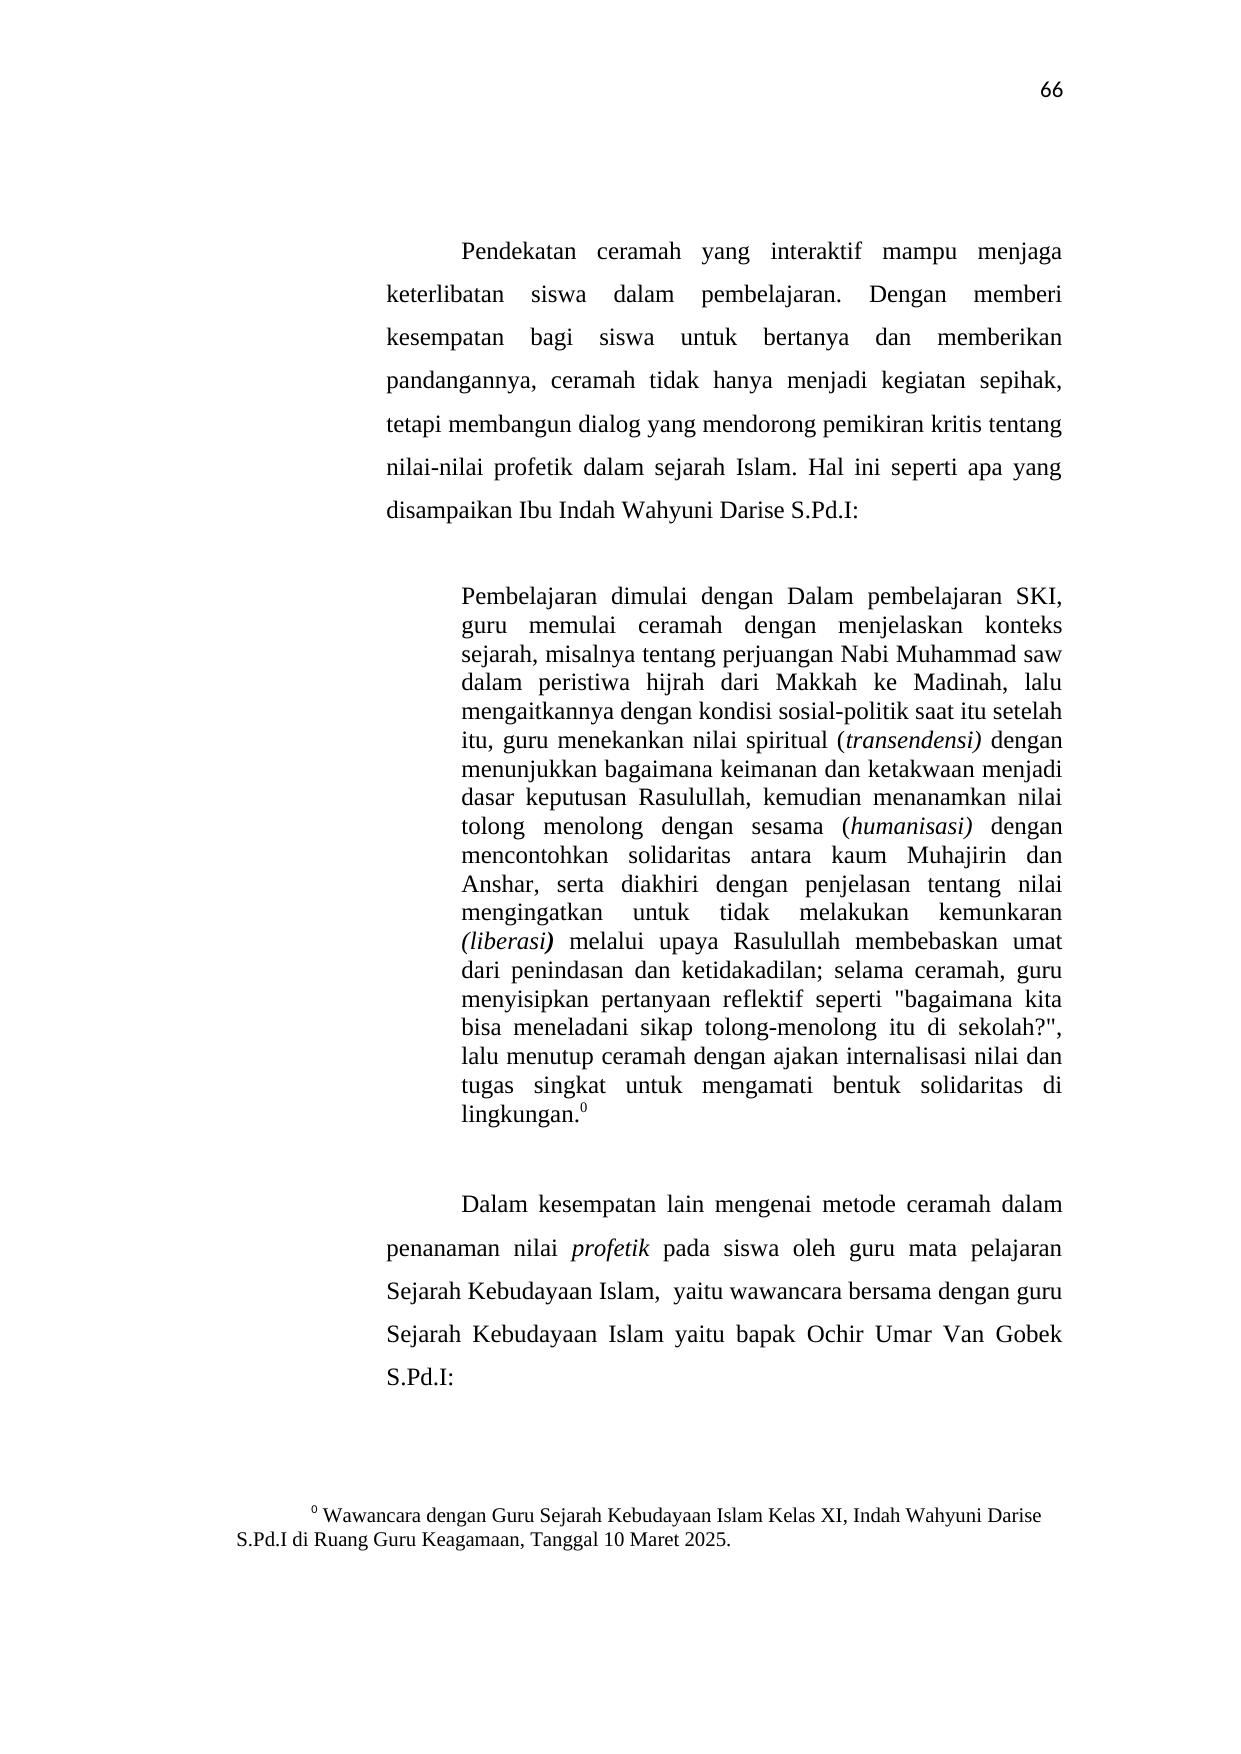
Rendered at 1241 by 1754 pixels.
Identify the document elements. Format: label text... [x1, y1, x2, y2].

list Dalam kesempatan lain mengenai metode ceramah dalam penanaman nilai profetik pada siswa oleh guru mata pelajaran Sejarah Kebudayaan Islam, yaitu wawancara bersama dengan guru Sejarah Kebudayaan Islam yaitu bapak Ochir Umar Van Gobek S.Pd.I: [386, 1189, 1063, 1391]
list Pendekatan ceramah yang interaktif mampu menjaga keterlibatan siswa dalam pembelajaran. Dengan memberi kesempatan bagi siswa untuk bertanya dan memberikan pandangannya, ceramah tidak hanya menjadi kegiatan sepihak, tetapi membangun dialog yang mendorong pemikiran kritis tentang nilai-nilai profetik dalam sejarah Islam. Hal ini seperti apa yang disampaikan Ibu Indah Wahyuni Darise S.Pd.I: [386, 236, 1063, 524]
list Pembelajaran dimulai dengan Dalam pembelajaran SKI, guru memulai ceramah dengan menjelaskan konteks sejarah, misalnya tentang perjuangan Nabi Muhammad saw dalam peristiwa hijrah dari Makkah ke Madinah, lalu mengaitkannya dengan kondisi sosial-politik saat itu setelah itu, guru menekankan nilai spiritual (transendensi) dengan menunjukkan bagaimana keimanan dan ketakwaan menjadi dasar keputusan Rasulullah, kemudian menanamkan nilai tolong menolong dengan sesama (humanisasi) dengan mencontohkan solidaritas antara kaum Muhajirin dan Anshar, serta diakhiri dengan penjelasan tentang nilai mengingatkan untuk tidak melakukan kemunkaran (liberasi) melalui upaya Rasulullah membebaskan umat dari penindasan dan ketidakadilan; selama ceramah, guru menyisipkan pertanyaan reflektif seperti "bagaimana kita bisa meneladani sikap tolong-menolong itu di sekolah?", lalu menutup ceramah dengan ajakan internalisasi nilai dan tugas singkat untuk mengamati bentuk solidaritas di lingkungan. [461, 581, 1063, 1127]
